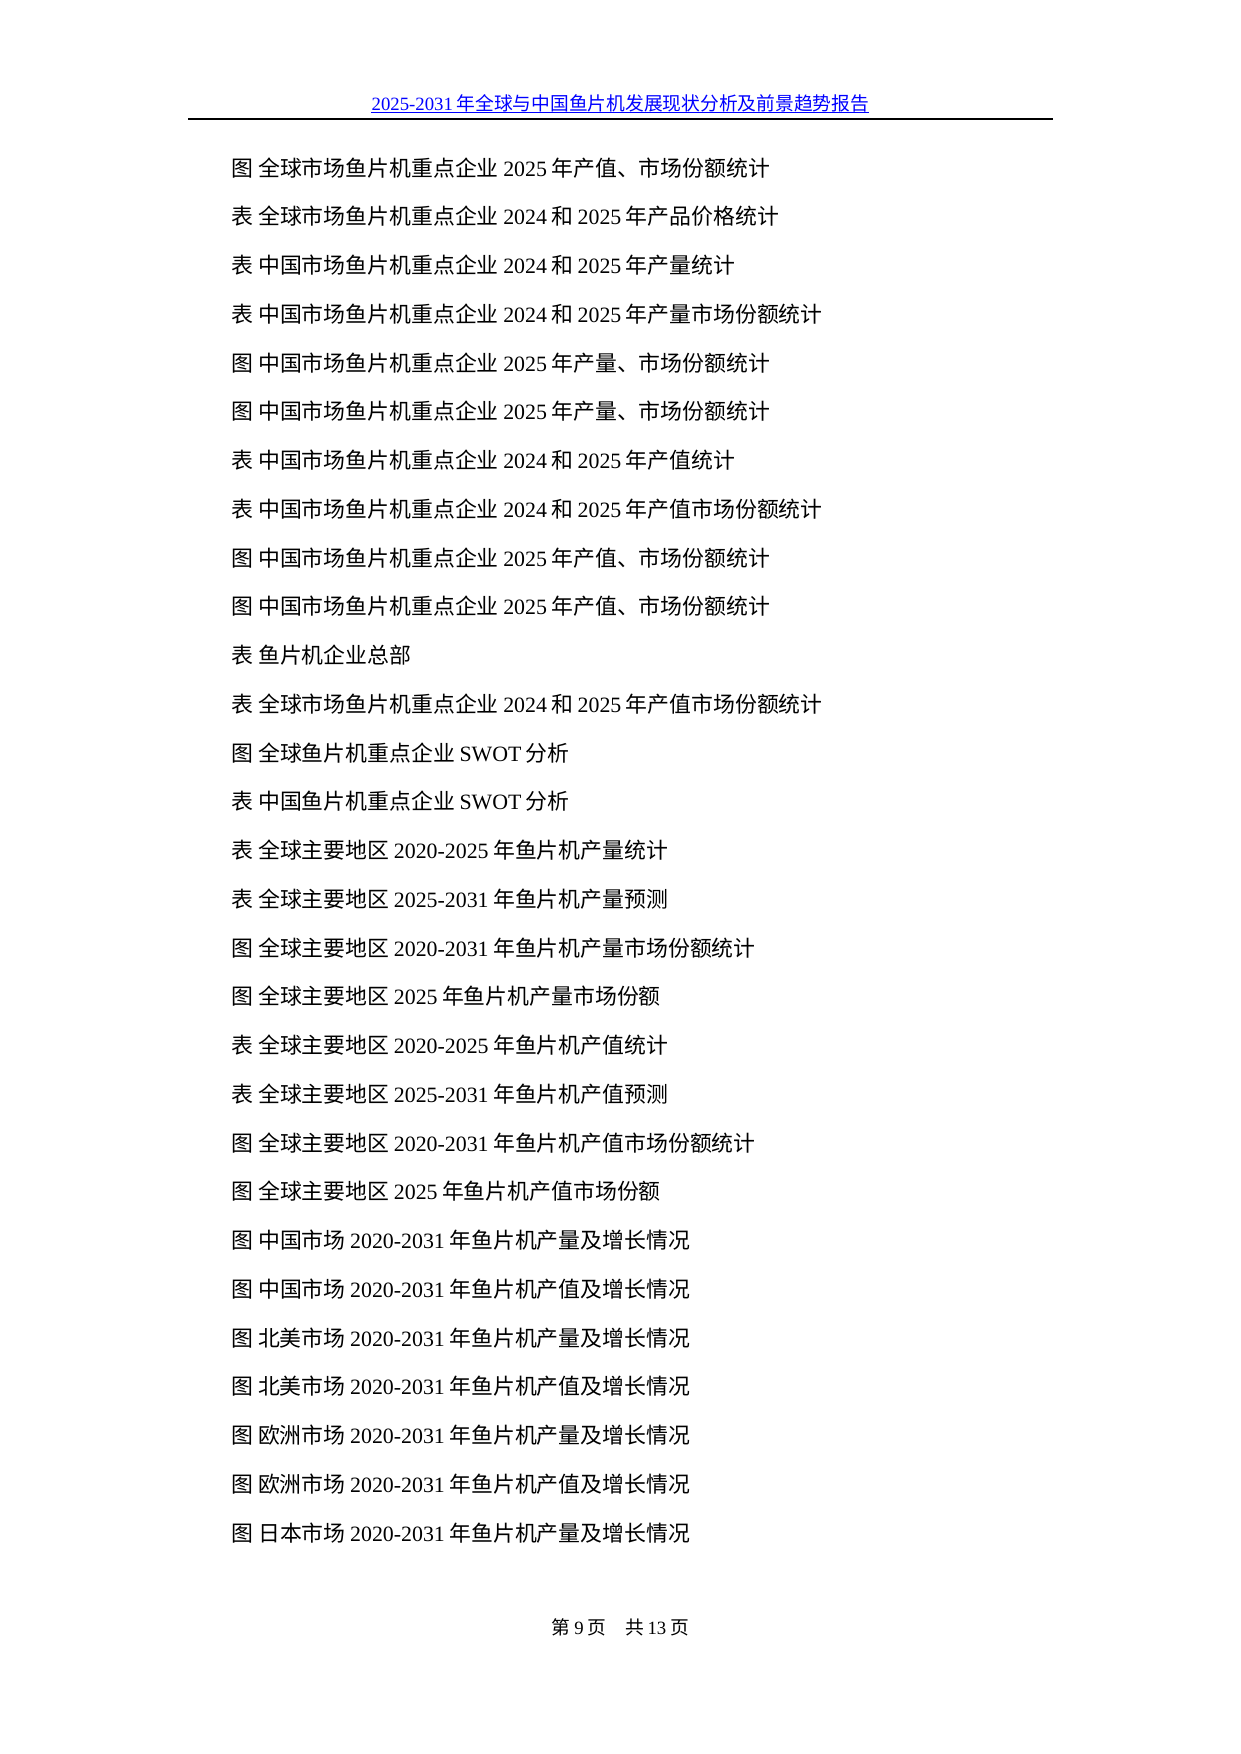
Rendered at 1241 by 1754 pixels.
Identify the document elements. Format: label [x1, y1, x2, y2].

text [187, 150, 1053, 1548]
